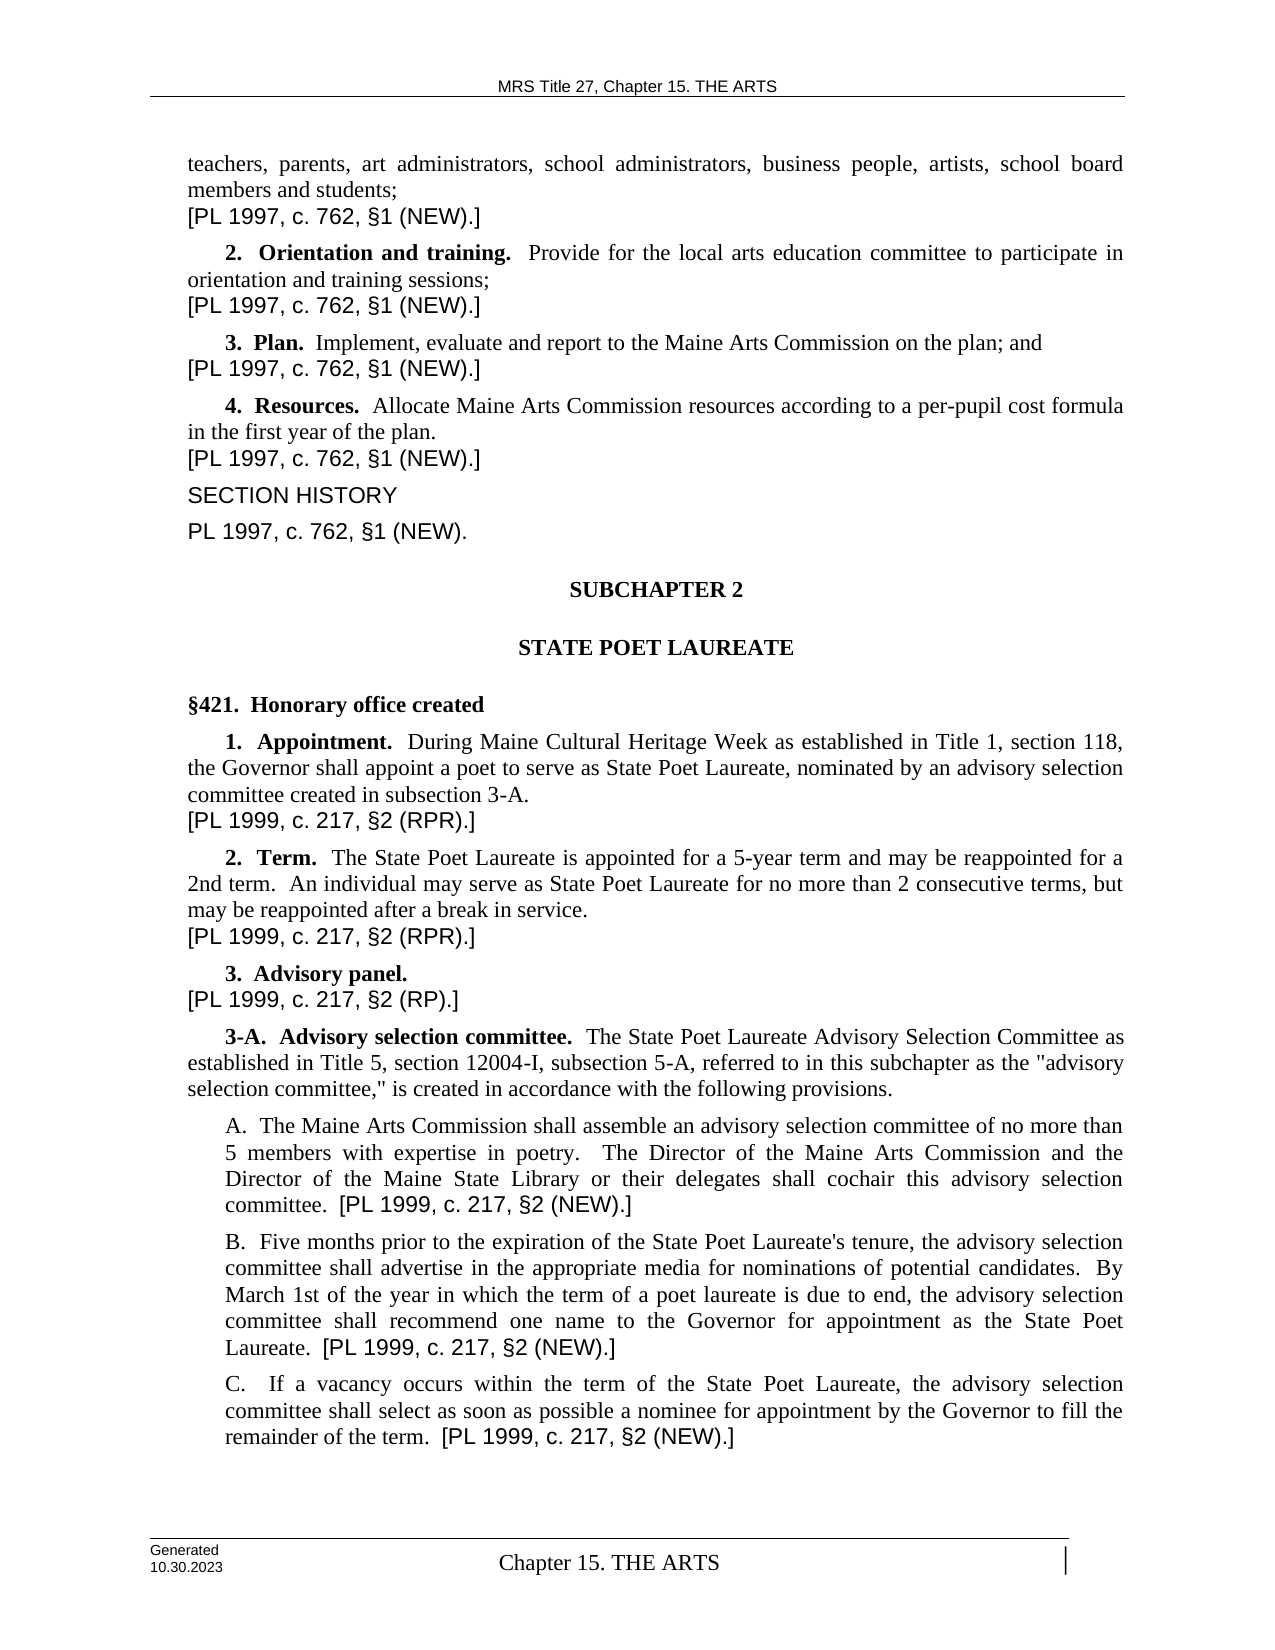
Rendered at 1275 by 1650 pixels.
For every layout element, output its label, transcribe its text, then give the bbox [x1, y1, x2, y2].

text PL 1997, c. 762, §1 (NEW). [187, 518, 1125, 545]
text 2. Orientation and training. Provide for the local arts education committee to participate in orientation and training sessions; [187, 239, 1125, 292]
text 3. Plan. Implement, evaluate and report to the Maine Arts Commission on the plan; and [187, 329, 1125, 355]
text A. The Maine Arts Commission shall assemble an advisory selection committee of no more than 5 members with expertise in poetry. The Director of the Maine Arts Commission and the Director of the Maine State Library or their delegates shall cochair this advisory selection committee. [PL 1999, c. 217, §2 (NEW).] [225, 1112, 1125, 1218]
text B. Five months prior to the expiration of the State Poet Laureate's tenure, the advisory selection committee shall advertise in the appropriate media for nominations of potential candidates. By March 1st of the year in which the term of a poet laureate is due to end, the advisory selection committee shall recommend one name to the Governor for appointment as the State Poet Laureate. [PL 1999, c. 217, §2 (NEW).] [225, 1228, 1125, 1360]
text 3-A. Advisory selection committee. The State Poet Laureate Advisory Selection Committee as established in Title 5, section 12004‑I, subsection 5‑A, referred to in this subchapter as the "advisory selection committee," is created in accordance with the following provisions. [187, 1023, 1125, 1102]
text SECTION HISTORY [187, 482, 1125, 508]
text 3. Advisory panel. [187, 959, 1125, 986]
text 2. Term. The State Poet Laureate is appointed for a 5-year term and may be reappointed for a 2nd term. An individual may serve as State Poet Laureate for no more than 2 consecutive terms, but may be reappointed after a break in service. [187, 844, 1125, 923]
text 4. Resources. Allocate Maine Arts Commission resources according to a per-pupil cost formula in the first year of the plan. [187, 392, 1125, 445]
text §421. Honorary office created [187, 691, 1125, 717]
text [PL 1997, c. 762, §1 (NEW).] [187, 355, 1125, 382]
text [PL 1997, c. 762, §1 (NEW).] [187, 292, 1125, 318]
text [PL 1999, c. 217, §2 (RPR).] [187, 923, 1125, 949]
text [187, 150, 1125, 203]
text [PL 1997, c. 762, §1 (NEW).] [187, 203, 1125, 229]
text [PL 1999, c. 217, §2 (RPR).] [187, 807, 1125, 833]
text STATE POET LAUREATE [187, 633, 1125, 660]
text SUBCHAPTER 2 [187, 576, 1125, 602]
text C. If a vacancy occurs within the term of the State Poet Laureate, the advisory selection committee shall select as soon as possible a nominee for appointment by the Governor to fill the remainder of the term. [PL 1999, c. 217, §2 (NEW).] [225, 1370, 1125, 1449]
text 1. Appointment. During Maine Cultural Heritage Week as established in Title 1, section 118, the Governor shall appoint a poet to serve as State Poet Laureate, nominated by an advisory selection committee created in subsection 3‑A. [187, 728, 1125, 807]
text [PL 1997, c. 762, §1 (NEW).] [187, 445, 1125, 471]
text [PL 1999, c. 217, §2 (RP).] [187, 986, 1125, 1012]
